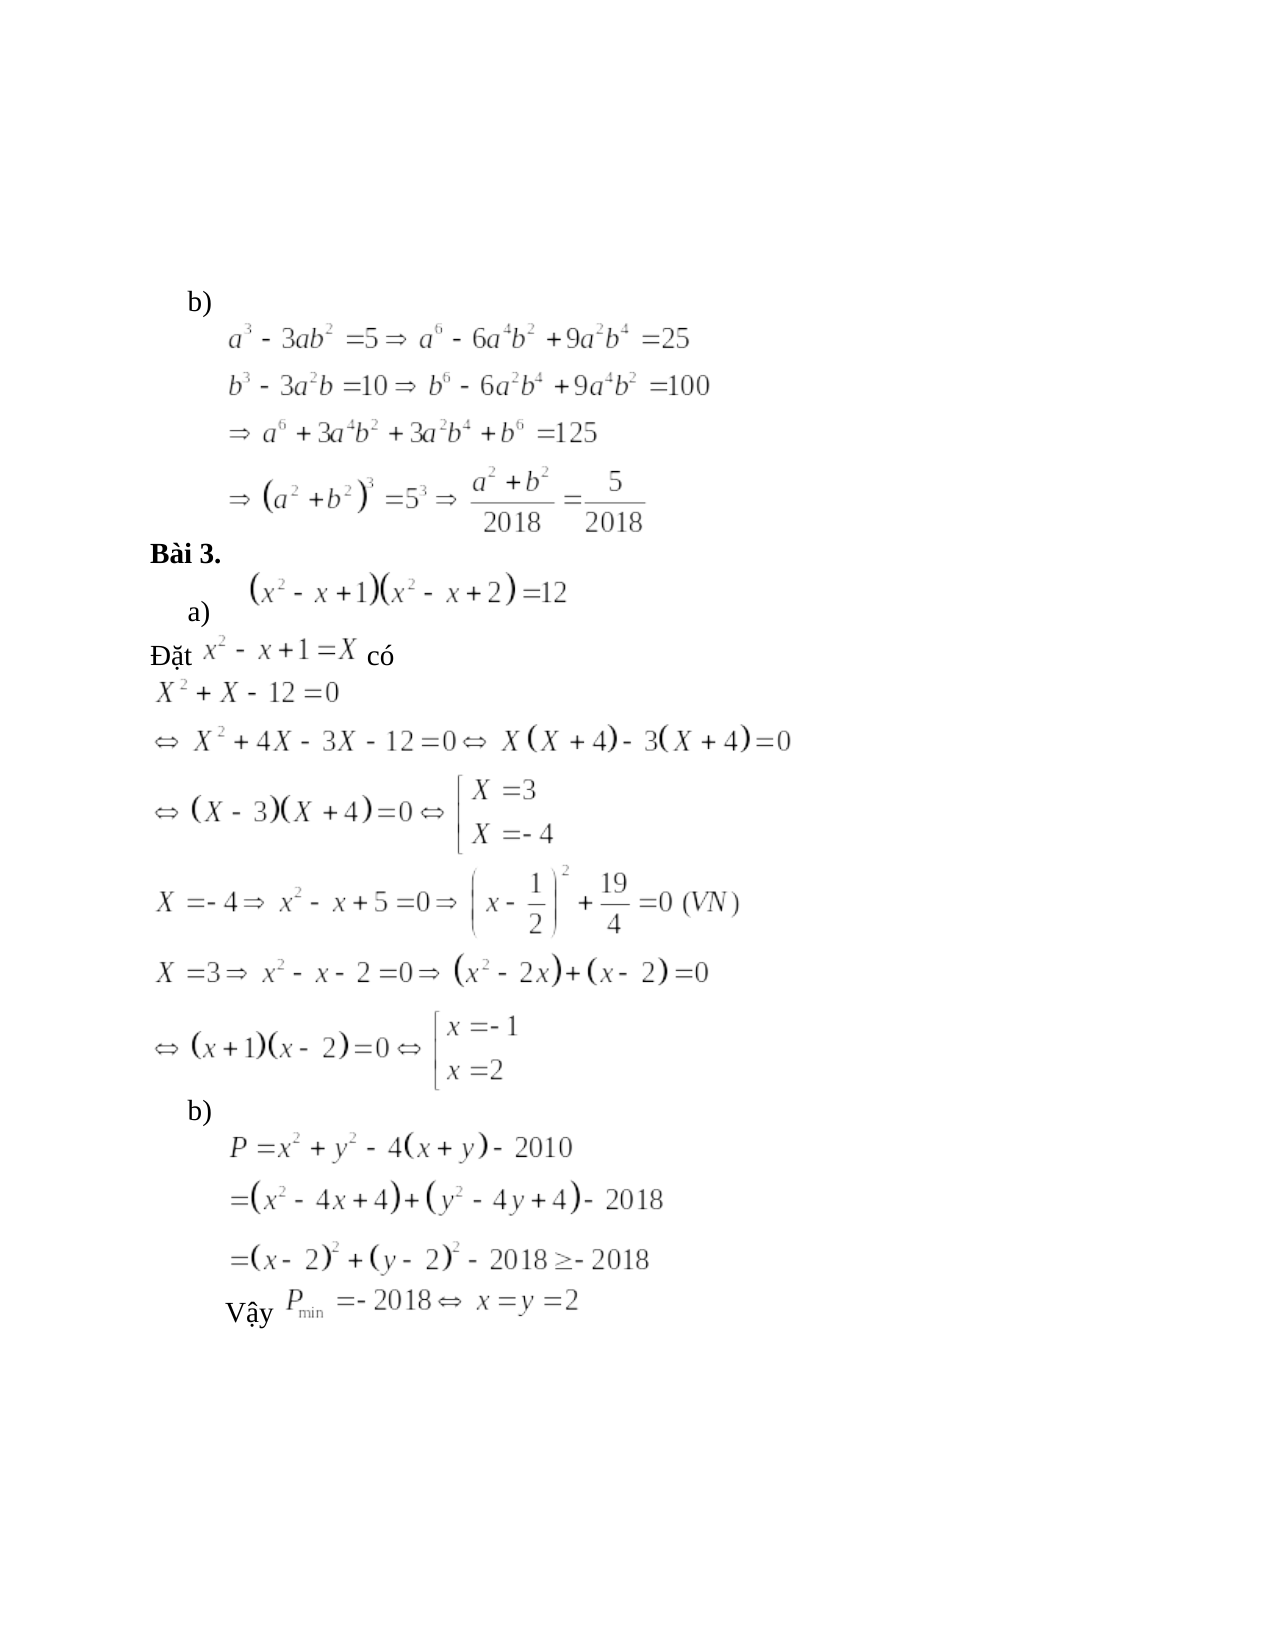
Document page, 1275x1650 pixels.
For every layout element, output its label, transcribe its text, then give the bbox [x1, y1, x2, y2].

list Bài 3. [150, 536, 1125, 570]
list Vậy [225, 1283, 1125, 1328]
list Đặt có [150, 628, 1125, 672]
